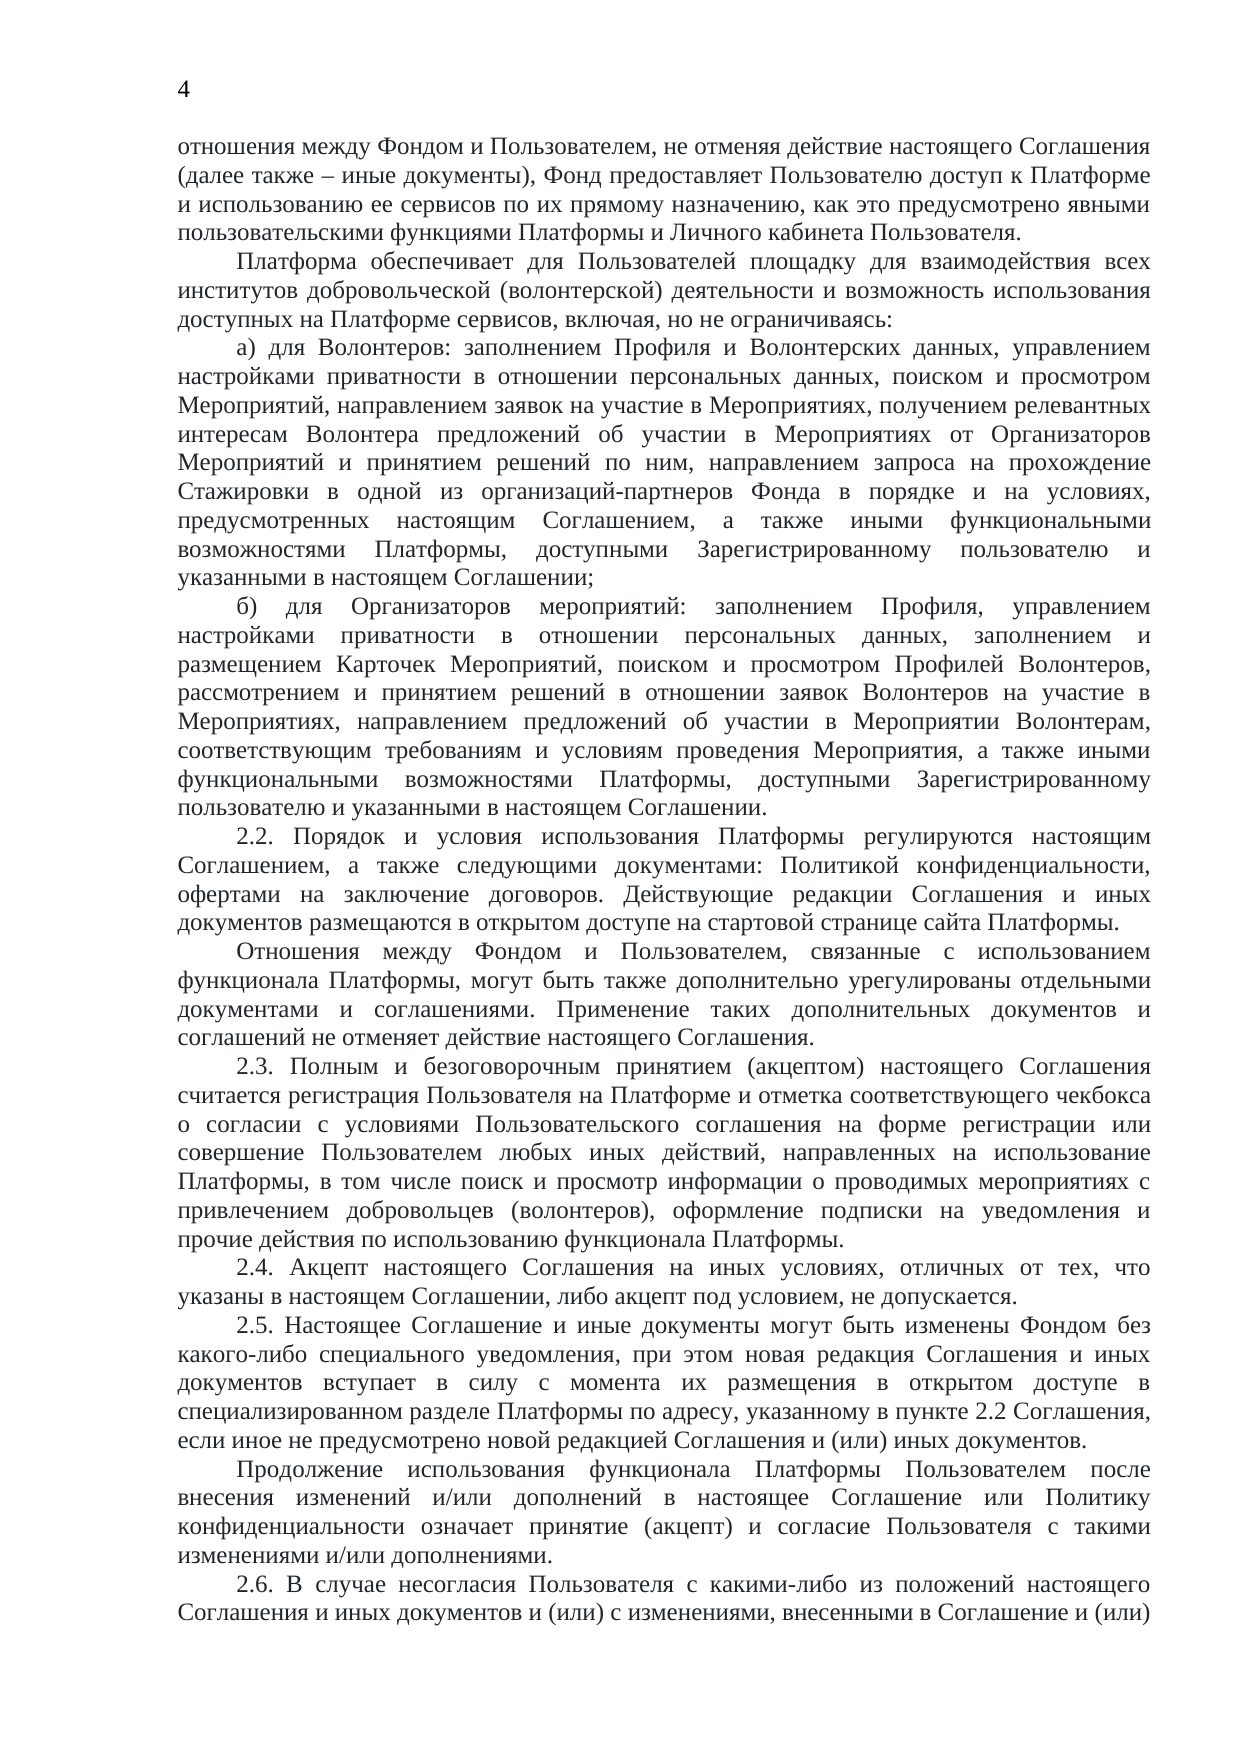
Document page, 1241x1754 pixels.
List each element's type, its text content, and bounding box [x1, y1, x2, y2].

text 2.2. Порядок и условия использования Платформы регулируются настоящим Соглашением, а также следующими документами: Политикой конфиденциальности, офертами на заключение договоров. Действующие редакции Соглашения и иных документов размещаются в открытом доступе на стартовой странице сайта Платформы. [177, 821, 1152, 936]
text 2.4. Акцепт настоящего Соглашения на иных условиях, отличных от тех, что указаны в настоящем Соглашении, либо акцепт под условием, не допускается. [177, 1252, 1152, 1310]
text Продолжение использования функционала Платформы Пользователем после внесения изменений и/или дополнений в настоящее Соглашение или Политику конфиденциальности означает принятие (акцепт) и согласие Пользователя с такими изменениями и/или дополнениями. [177, 1454, 1152, 1569]
text Отношения между Фондом и Пользователем, связанные с использованием функционала Платформы, могут быть также дополнительно урегулированы отдельными документами и соглашениями. Применение таких дополнительных документов и соглашений не отменяет действие настоящего Соглашения. [177, 936, 1152, 1051]
text б) для Организаторов мероприятий: заполнением Профиля, управлением настройками приватности в отношении персональных данных, заполнением и размещением Карточек Мероприятий, поиском и просмотром Профилей Волонтеров, рассмотрением и принятием решений в отношении заявок Волонтеров на участие в Мероприятиях, направлением предложений об участии в Мероприятии Волонтерам, соответствующим требованиям и условиям проведения Мероприятия, а также иными функциональными возможностями Платформы, доступными Зарегистрированному пользователю и указанными в настоящем Соглашении. [177, 591, 1152, 821]
text Платформа обеспечивает для Пользователей площадку для взаимодействия всех институтов добровольческой (волонтерской) деятельности и возможность использования доступных на Платформе сервисов, включая, но не ограничиваясь: [177, 246, 1152, 332]
text 2.3. Полным и безоговорочным принятием (акцептом) настоящего Соглашения считается регистрация Пользователя на Платформе и отметка соответствующего чекбокса о согласии с условиями Пользовательского соглашения на форме регистрации или совершение Пользователем любых иных действий, направленных на использование Платформы, в том числе поиск и просмотр информации о проводимых мероприятиях с привлечением добровольцев (волонтеров), оформление подписки на уведомления и прочие действия по использованию функционала Платформы. [177, 1051, 1152, 1252]
text 2.5. Настоящее Соглашение и иные документы могут быть изменены Фондом без какого-либо специального уведомления, при этом новая редакция Соглашения и иных документов вступает в силу с момента их размещения в открытом доступе в специализированном разделе Платформы по адресу, указанному в пункте 2.2 Соглашения, если иное не предусмотрено новой редакцией Соглашения и (или) иных документов. [177, 1310, 1152, 1454]
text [177, 131, 1152, 246]
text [177, 1569, 1152, 1626]
text а) для Волонтеров: заполнением Профиля и Волонтерских данных, управлением настройками приватности в отношении персональных данных, поиском и просмотром Мероприятий, направлением заявок на участие в Мероприятиях, получением релевантных интересам Волонтера предложений об участии в Мероприятиях от Организаторов Мероприятий и принятием решений по ним, направлением запроса на прохождение Стажировки в одной из организаций-партнеров Фонда в порядке и на условиях, предусмотренных настоящим Соглашением, а также иными функциональными возможностями Платформы, доступными Зарегистрированному пользователю и указанными в настоящем Соглашении; [177, 332, 1152, 591]
